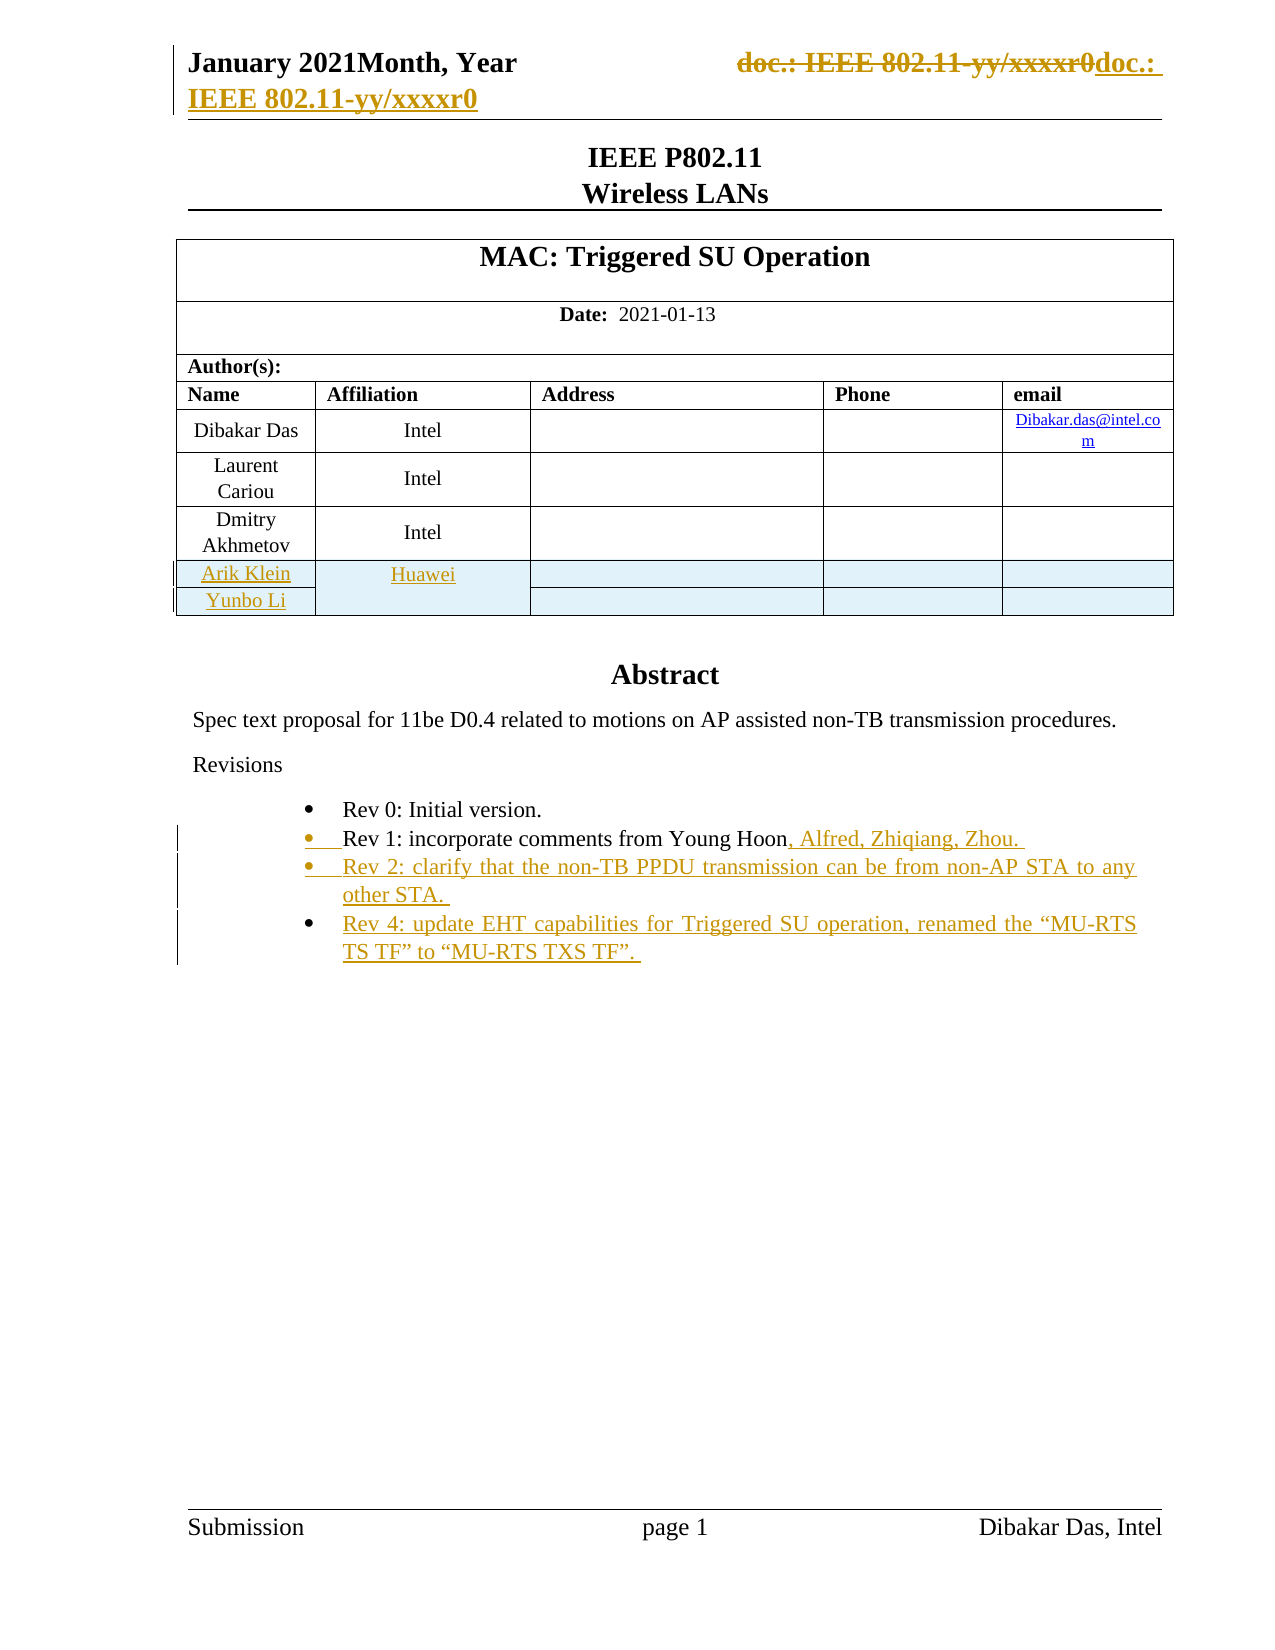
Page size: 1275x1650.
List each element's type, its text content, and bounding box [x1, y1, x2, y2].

text IEEE P802.11 Wireless LANs [187, 140, 1162, 211]
table_cell Author(s): [177, 355, 1173, 381]
table_cell Address [531, 382, 823, 409]
table_cell Date: 2021-01-13 [177, 302, 1173, 353]
table_cell email [1003, 382, 1173, 409]
table_header MAC: Triggered SU Operation [177, 240, 1173, 301]
table_cell [824, 453, 1002, 506]
table_cell [1003, 507, 1173, 559]
table_cell [531, 410, 823, 452]
table_cell [531, 507, 823, 559]
table_cell Dibakar.das@intel.com [1003, 410, 1173, 452]
table_cell [824, 410, 1002, 452]
table_cell Phone [824, 382, 1002, 409]
table_cell Affiliation [316, 382, 530, 409]
table_cell Laurent Cariou [177, 453, 315, 506]
table_cell Dibakar Das [177, 410, 315, 452]
table_cell Dmitry Akhmetov [177, 507, 315, 559]
table_cell [1003, 453, 1173, 506]
table_cell Intel [316, 507, 530, 559]
table_cell Intel [316, 453, 530, 506]
table_cell Name [177, 382, 315, 409]
table_cell [824, 507, 1002, 559]
table_cell Intel [316, 410, 530, 452]
table_cell [531, 453, 823, 506]
